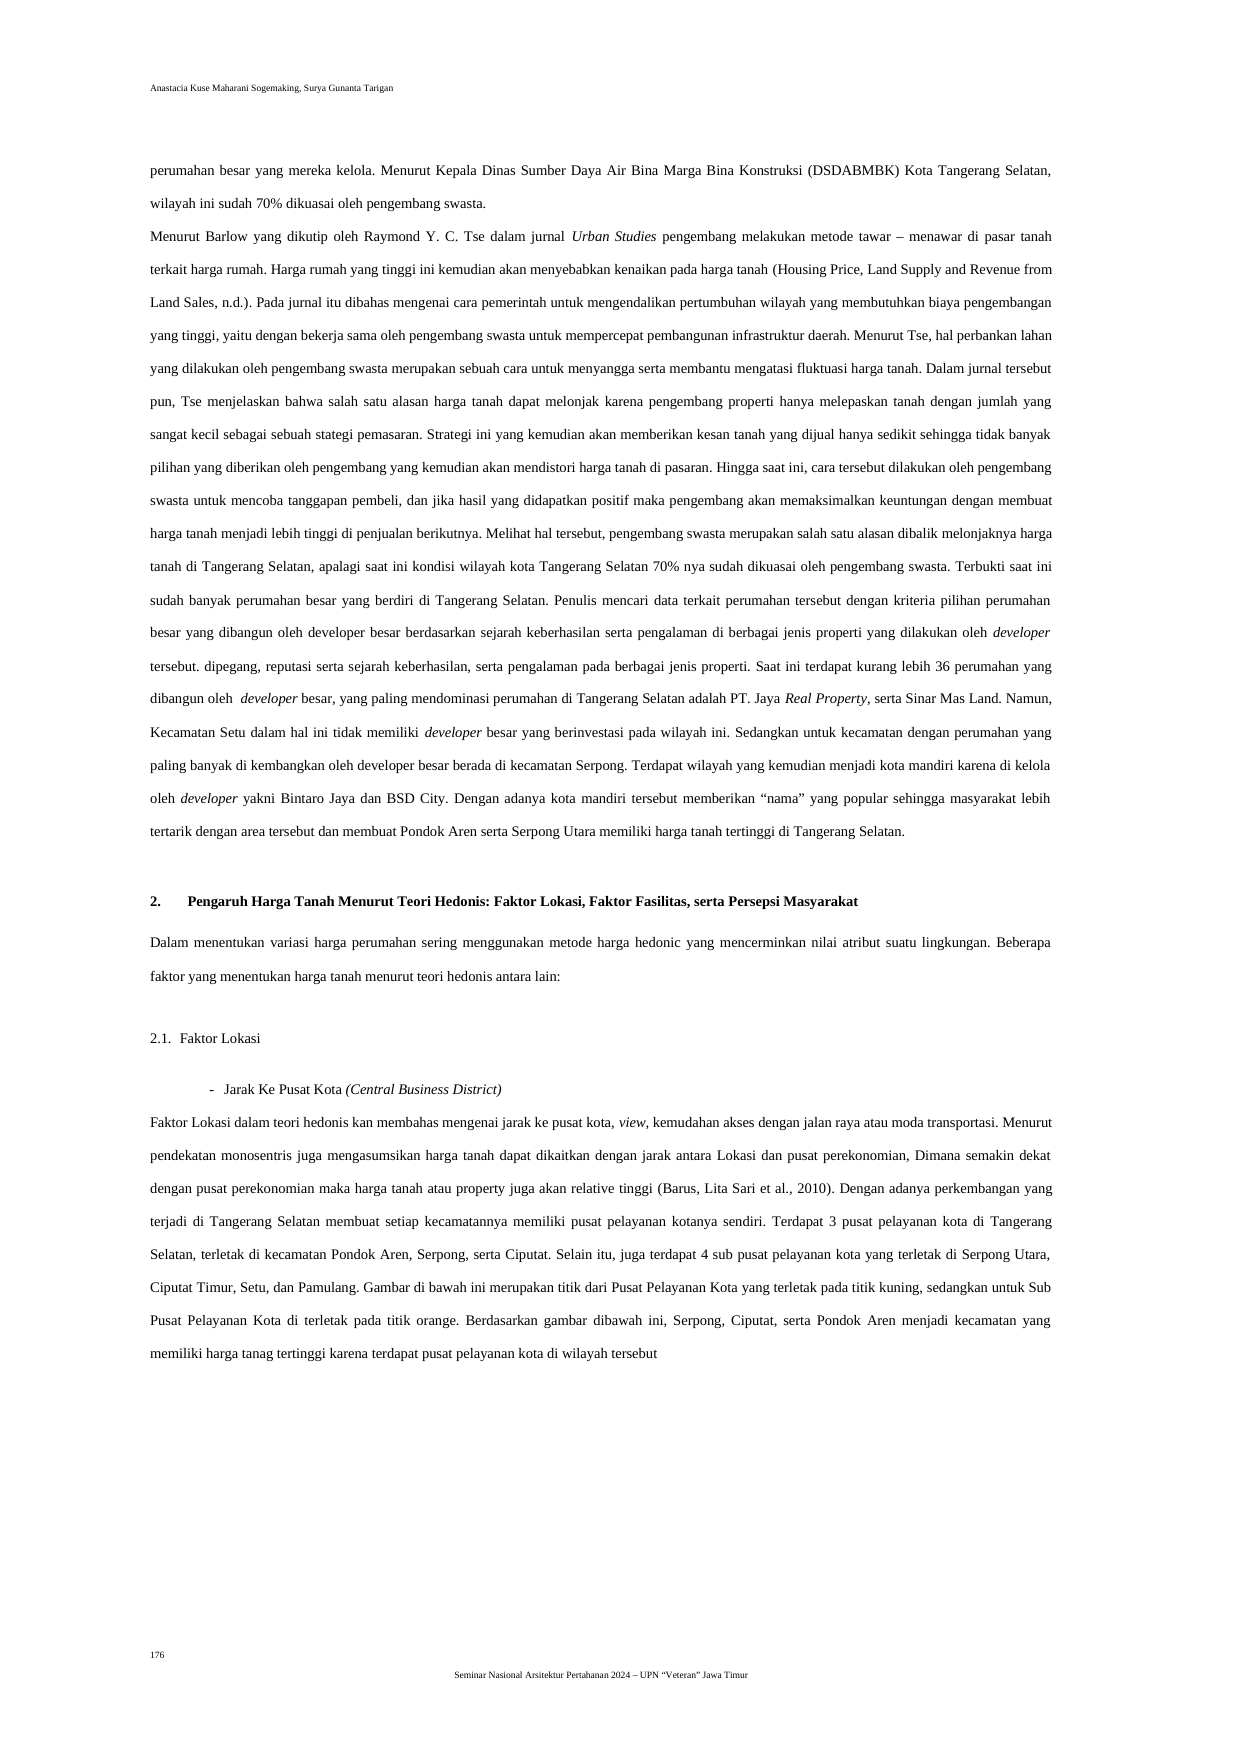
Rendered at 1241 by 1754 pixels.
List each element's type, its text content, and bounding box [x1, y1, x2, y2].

text Dalam menentukan variasi harga perumahan sering menggunakan metode harga hedonic yang mencerminkan nilai atribut suatu lingkungan. Beberapa faktor yang menentukan harga tanah menurut teori hedonis antara lain: [150, 922, 1052, 984]
list Jarak Ke Pusat Kota (Central Business District) [209, 1069, 1052, 1098]
subtitle Pengaruh Harga Tanah Menurut Teori Hedonis: Faktor Lokasi, Faktor Fasilitas, serta Persepsi Masyarakat [150, 881, 1052, 910]
list Faktor Lokasi dalam teori hedonis kan membahas mengenai jarak ke pusat kota, view, kemudahan akses dengan jalan raya atau moda transportasi. Menurut pendekatan monosentris juga mengasumsikan harga tanah dapat dikaitkan dengan jarak antara Lokasi dan pusat perekonomian, Dimana semakin dekat dengan pusat perekonomian maka harga tanah atau property juga akan relative tinggi . Dengan adanya perkembangan yang terjadi di Tangerang Selatan membuat setiap kecamatannya memiliki pusat pelayanan kotanya sendiri. Terdapat 3 pusat pelayanan kota di Tangerang Selatan, terletak di kecamatan Pondok Aren, Serpong, serta Ciputat. Selain itu, juga terdapat 4 sub pusat pelayanan kota yang terletak di Serpong Utara, Ciputat Timur, Setu, dan Pamulang. Gambar di bawah ini merupakan titik dari Pusat Pelayanan Kota yang terletak pada titik kuning, sedangkan untuk Sub Pusat Pelayanan Kota di terletak pada titik orange. Berdasarkan gambar dibawah ini, Serpong, Ciputat, serta Pondok Aren menjadi kecamatan yang memiliki harga tanag tertinggi karena terdapat pusat pelayanan kota di wilayah tersebut [150, 1102, 1052, 1362]
subtitle Faktor Lokasi [150, 1017, 1052, 1046]
text Menurut Barlow yang dikutip oleh Raymond Y. C. Tse dalam jurnal Urban Studies pengembang melakukan metode tawar – menawar di pasar tanah terkait harga rumah. Harga rumah yang tinggi ini kemudian akan menyebabkan kenaikan pada harga tanah . Pada jurnal itu dibahas mengenai cara pemerintah untuk mengendalikan pertumbuhan wilayah yang membutuhkan biaya pengembangan yang tinggi, yaitu dengan bekerja sama oleh pengembang swasta untuk mempercepat pembangunan infrastruktur daerah. Menurut Tse, hal perbankan lahan yang dilakukan oleh pengembang swasta merupakan sebuah cara untuk menyangga serta membantu mengatasi fluktuasi harga tanah. Dalam jurnal tersebut pun, Tse menjelaskan bahwa salah satu alasan harga tanah dapat melonjak karena pengembang properti hanya melepaskan tanah dengan jumlah yang sangat kecil sebagai sebuah stategi pemasaran. Strategi ini yang kemudian akan memberikan kesan tanah yang dijual hanya sedikit sehingga tidak banyak pilihan yang diberikan oleh pengembang yang kemudian akan mendistori harga tanah di pasaran. Hingga saat ini, cara tersebut dilakukan oleh pengembang swasta untuk mencoba tanggapan pembeli, dan jika hasil yang didapatkan positif maka pengembang akan memaksimalkan keuntungan dengan membuat harga tanah menjadi lebih tinggi di penjualan berikutnya. Melihat hal tersebut, pengembang swasta merupakan salah satu alasan dibalik melonjaknya harga tanah di Tangerang Selatan, apalagi saat ini kondisi wilayah kota Tangerang Selatan 70% nya sudah dikuasai oleh pengembang swasta. Terbukti saat ini sudah banyak perumahan besar yang berdiri di Tangerang Selatan. Penulis mencari data terkait perumahan tersebut dengan kriteria pilihan perumahan besar yang dibangun oleh developer besar berdasarkan sejarah keberhasilan serta pengalaman di berbagai jenis properti yang dilakukan oleh developer tersebut. dipegang, reputasi serta sejarah keberhasilan, serta pengalaman pada berbagai jenis properti. Saat ini terdapat kurang lebih 36 perumahan yang dibangun oleh developer besar, yang paling mendominasi perumahan di Tangerang Selatan adalah PT. Jaya Real Property, serta Sinar Mas Land. Namun, Kecamatan Setu dalam hal ini tidak memiliki developer besar yang berinvestasi pada wilayah ini. Sedangkan untuk kecamatan dengan perumahan yang paling banyak di kembangkan oleh developer besar berada di kecamatan Serpong. Terdapat wilayah yang kemudian menjadi kota mandiri karena di kelola oleh developer yakni Bintaro Jaya dan BSD City. Dengan adanya kota mandiri tersebut memberikan “nama” yang popular sehingga masyarakat lebih tertarik dengan area tersebut dan membuat Pondok Aren serta Serpong Utara memiliki harga tanah tertinggi di Tangerang Selatan. [150, 216, 1052, 839]
